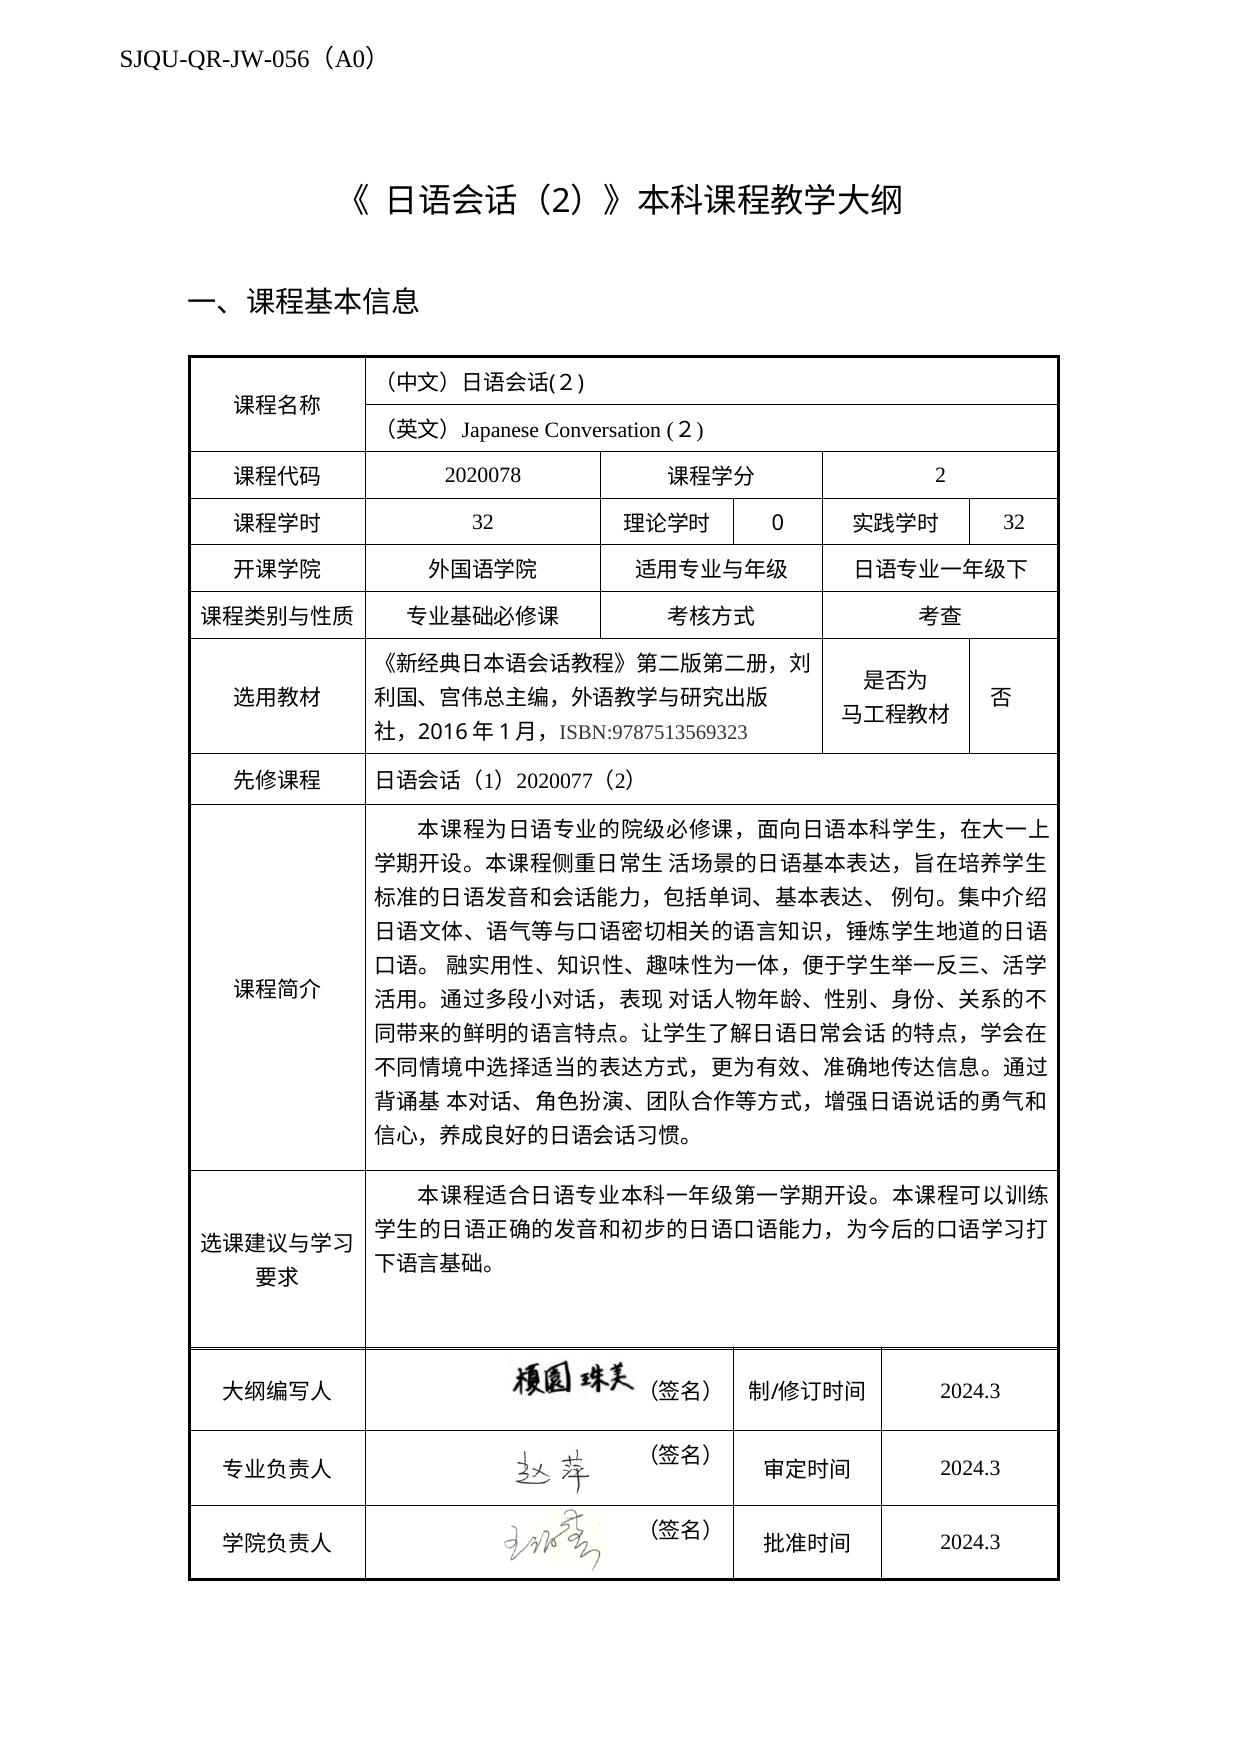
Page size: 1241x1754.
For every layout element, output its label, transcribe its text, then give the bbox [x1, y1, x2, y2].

table_cell 是否为 马工程教材 [823, 639, 969, 753]
table_header 课程名称 [191, 358, 365, 451]
table_cell 否 [970, 639, 1057, 753]
table_cell 课程学时 [191, 499, 365, 544]
table_cell 课程类别与性质 [191, 592, 365, 638]
table_cell 专业基础必修课 [366, 592, 600, 638]
table_cell 课程学分 [601, 452, 822, 497]
table_cell 专业负责人 [191, 1431, 365, 1504]
table_cell 审定时间 [734, 1431, 881, 1504]
table_cell 选用教材 [191, 639, 365, 753]
table_cell 外国语学院 [366, 545, 600, 591]
table_cell 32 [970, 499, 1057, 544]
table_cell 先修课程 [191, 754, 365, 804]
picture [494, 1435, 605, 1499]
picture [507, 1356, 637, 1400]
table_cell 日语会话（1）2020077（2） [366, 754, 1057, 804]
table_cell 2024.3 [882, 1350, 1057, 1430]
table_cell 学院负责人 [191, 1506, 365, 1578]
table_cell 课程简介 [191, 805, 365, 1170]
table_cell 开课学院 [191, 545, 365, 591]
table_cell （签名） [366, 1506, 733, 1578]
table_cell 2020078 [366, 452, 600, 497]
table_cell 2024.3 [882, 1431, 1057, 1504]
table_cell 32 [366, 499, 600, 544]
table_cell 理论学时 [601, 499, 733, 544]
table_cell （签名） [366, 1431, 733, 1504]
table_cell 0 [734, 499, 822, 544]
table_cell 课程代码 [191, 452, 365, 497]
table_cell 考查 [823, 592, 1057, 638]
table_cell 2024.3 [882, 1506, 1057, 1578]
table_cell 选课建议与学习要求 [191, 1171, 365, 1347]
table_cell 考核方式 [601, 592, 822, 638]
table_cell （英文）Japanese Conversation (２) [366, 405, 1057, 451]
table_cell 2 [823, 452, 1057, 497]
table_cell 制/修订时间 [734, 1350, 881, 1430]
table_cell 大纲编写人 [191, 1350, 365, 1430]
table_cell （签名） [366, 1350, 733, 1430]
text 《 日语会话（2）》本科课程教学大纲 [187, 164, 1053, 232]
table_cell 本课程适合日语专业本科一年级第一学期开设。本课程可以训练学生的日语正确的发音和初步的日语口语能力，为今后的口语学习打下语言基础。 [366, 1171, 1057, 1347]
table_cell 《新经典日本语会话教程》第二版第二册，刘利国、宫伟总主编，外语教学与研究出版社，2016年1月，ISBN:9787513569323 [366, 639, 822, 753]
table_cell 实践学时 [823, 499, 969, 544]
table_cell 本课程为日语专业的院级必修课，面向日语本科学生，在大一上学期开设。本课程侧重日常生 活场景的日语基本表达，旨在培养学生标准的日语发音和会话能力，包括单词、基本表达、 例句。集中介绍日语文体、语气等与口语密切相关的语言知识，锤炼学生地道的日语口语。 融实用性、知识性、趣味性为一体，便于学生举一反三、活学活用。通过多段小对话，表现 对话人物年龄、性别、身份、关系的不同带来的鲜明的语言特点。让学生了解日语日常会话 的特点，学会在不同情境中选择适当的表达方式，更为有效、准确地传达信息。通过背诵基 本对话、角色扮演、团队合作等方式，增强日语说话的勇气和信心，养成良好的日语会话习惯。 [366, 805, 1057, 1170]
text 一、课程基本信息 [187, 266, 1053, 334]
table_header （中文）日语会话(２) [366, 358, 1057, 404]
picture [496, 1506, 609, 1573]
table_cell 日语专业一年级下 [823, 545, 1057, 591]
table_cell 适用专业与年级 [601, 545, 822, 591]
table_cell 批准时间 [734, 1506, 881, 1578]
